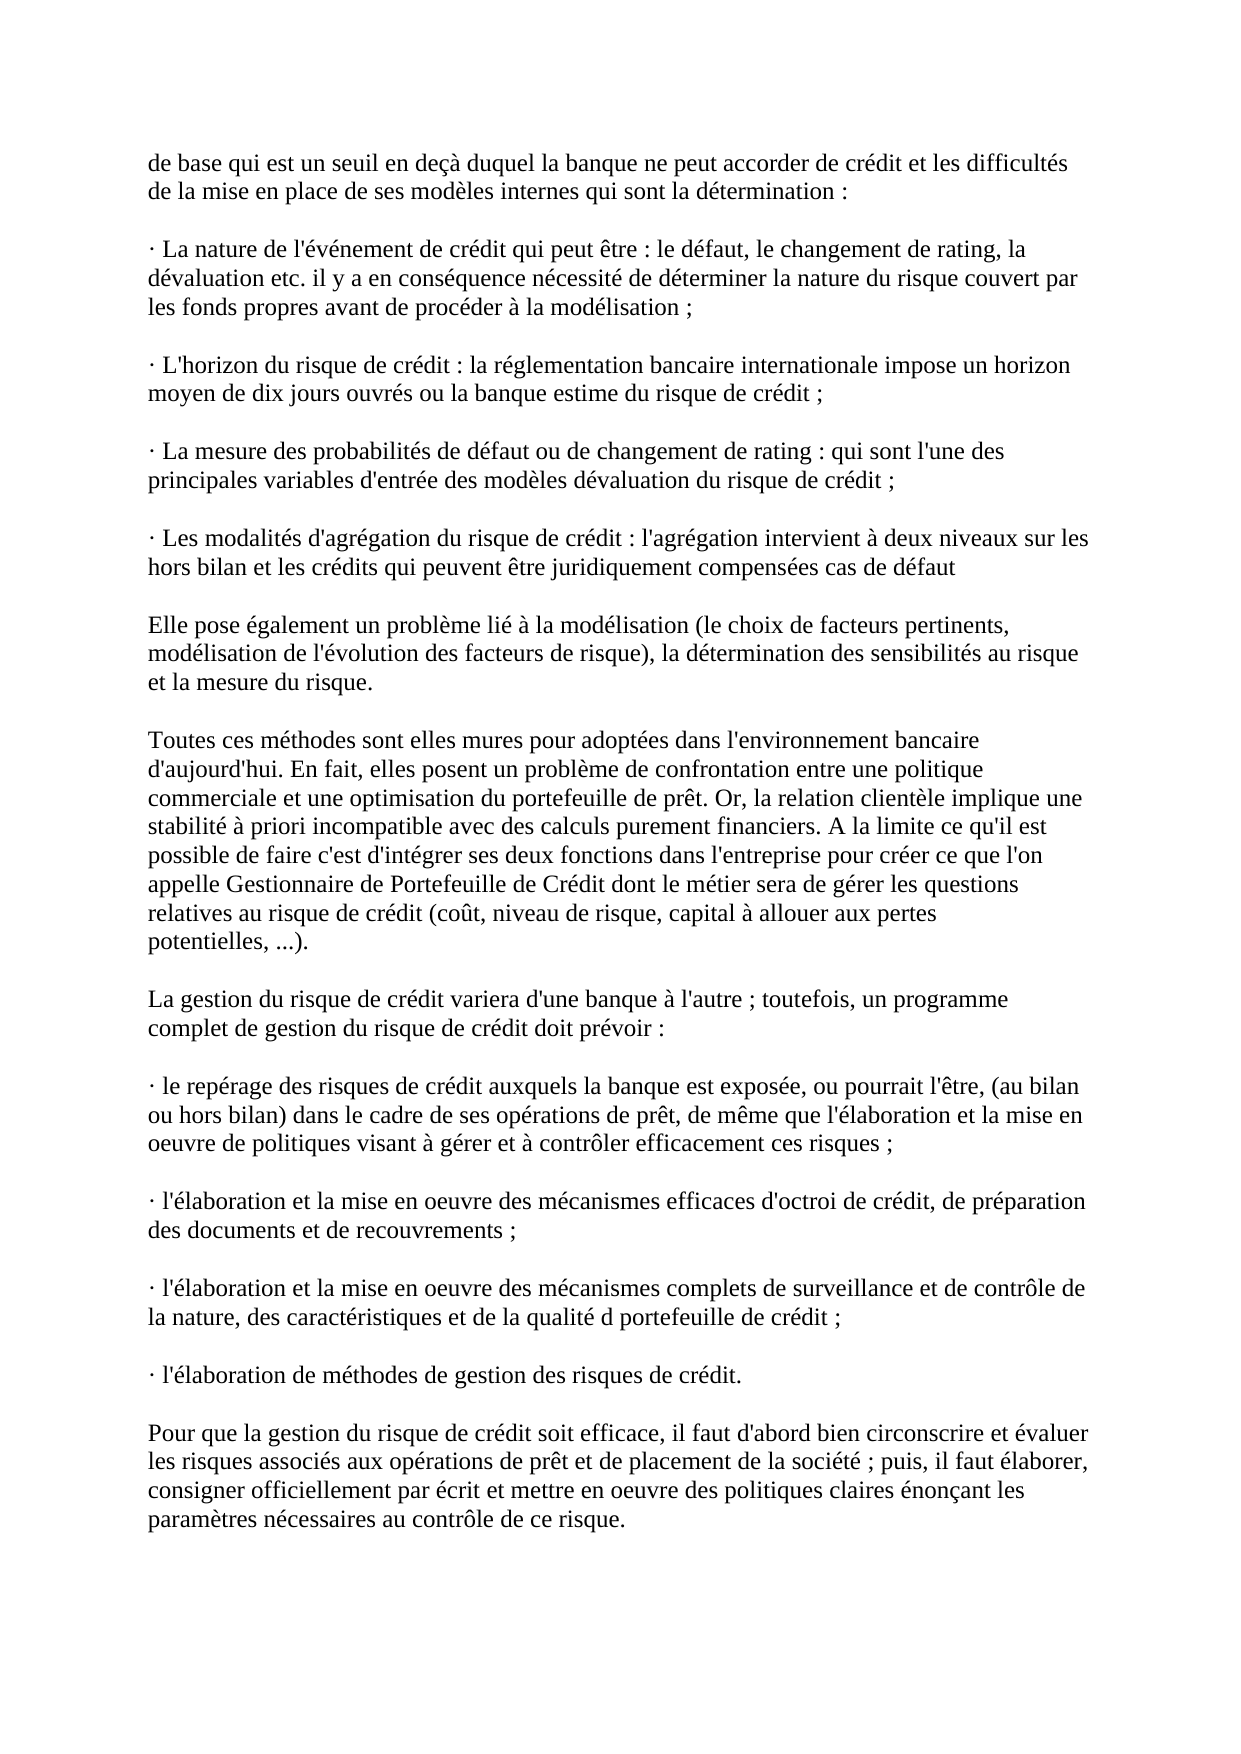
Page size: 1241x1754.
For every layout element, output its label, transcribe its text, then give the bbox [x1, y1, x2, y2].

text · l'élaboration et la mise en oeuvre des mécanismes complets de surveillance et de contrôle de la nature, des caractéristiques et de la qualité d portefeuille de crédit ; [148, 1273, 1093, 1331]
text La gestion du risque de crédit variera d'une banque à l'autre ; toutefois, un programme complet de gestion du risque de crédit doit prévoir : [148, 984, 1093, 1042]
text · l'élaboration de méthodes de gestion des risques de crédit. [148, 1360, 1093, 1388]
text · l'élaboration et la mise en oeuvre des mécanismes efficaces d'octroi de crédit, de préparation des documents et de recouvrements ; [148, 1186, 1093, 1244]
text · La nature de l'événement de crédit qui peut être : le défaut, le changement de rating, la dévaluation etc. il y a en conséquence nécessité de déterminer la nature du risque couvert par les fonds propres avant de procéder à la modélisation ; [148, 234, 1093, 321]
text Elle pose également un problème lié à la modélisation (le choix de facteurs pertinents, modélisation de l'évolution des facteurs de risque), la détermination des sensibilités au risque et la mesure du risque. [148, 610, 1093, 696]
text · le repérage des risques de crédit auxquels la banque est exposée, ou pourrait l'être, (au bilan ou hors bilan) dans le cadre de ses opérations de prêt, de même que l'élaboration et la mise en oeuvre de politiques visant à gérer et à contrôler efficacement ces risques ; [148, 1071, 1093, 1157]
text Toutes ces méthodes sont elles mures pour adoptées dans l'environnement bancaire d'aujourd'hui. En fait, elles posent un problème de confrontation entre une politique commerciale et une optimisation du portefeuille de prêt. Or, la relation clientèle implique une stabilité à priori incompatible avec des calculs purement financiers. A la limite ce qu'il est possible de faire c'est d'intégrer ses deux fonctions dans l'entreprise pour créer ce que l'on appelle Gestionnaire de Portefeuille de Crédit dont le métier sera de gérer les questions relatives au risque de crédit (coût, niveau de risque, capital à allouer aux pertes potentielles, ...). [148, 725, 1093, 955]
text Pour que la gestion du risque de crédit soit efficace, il faut d'abord bien circonscrire et évaluer les risques associés aux opérations de prêt et de placement de la société ; puis, il faut élaborer, consigner officiellement par écrit et mettre en oeuvre des politiques claires énonçant les paramètres nécessaires au contrôle de ce risque. [148, 1418, 1093, 1533]
text · La mesure des probabilités de défaut ou de changement de rating : qui sont l'une des principales variables d'entrée des modèles dévaluation du risque de crédit ; [148, 436, 1093, 494]
text · Les modalités d'agrégation du risque de crédit : l'agrégation intervient à deux niveaux sur les hors bilan et les crédits qui peuvent être juridiquement compensées cas de défaut [148, 523, 1093, 581]
text · L'horizon du risque de crédit : la réglementation bancaire internationale impose un horizon moyen de dix jours ouvrés ou la banque estime du risque de crédit ; [148, 350, 1093, 407]
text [148, 148, 1093, 205]
